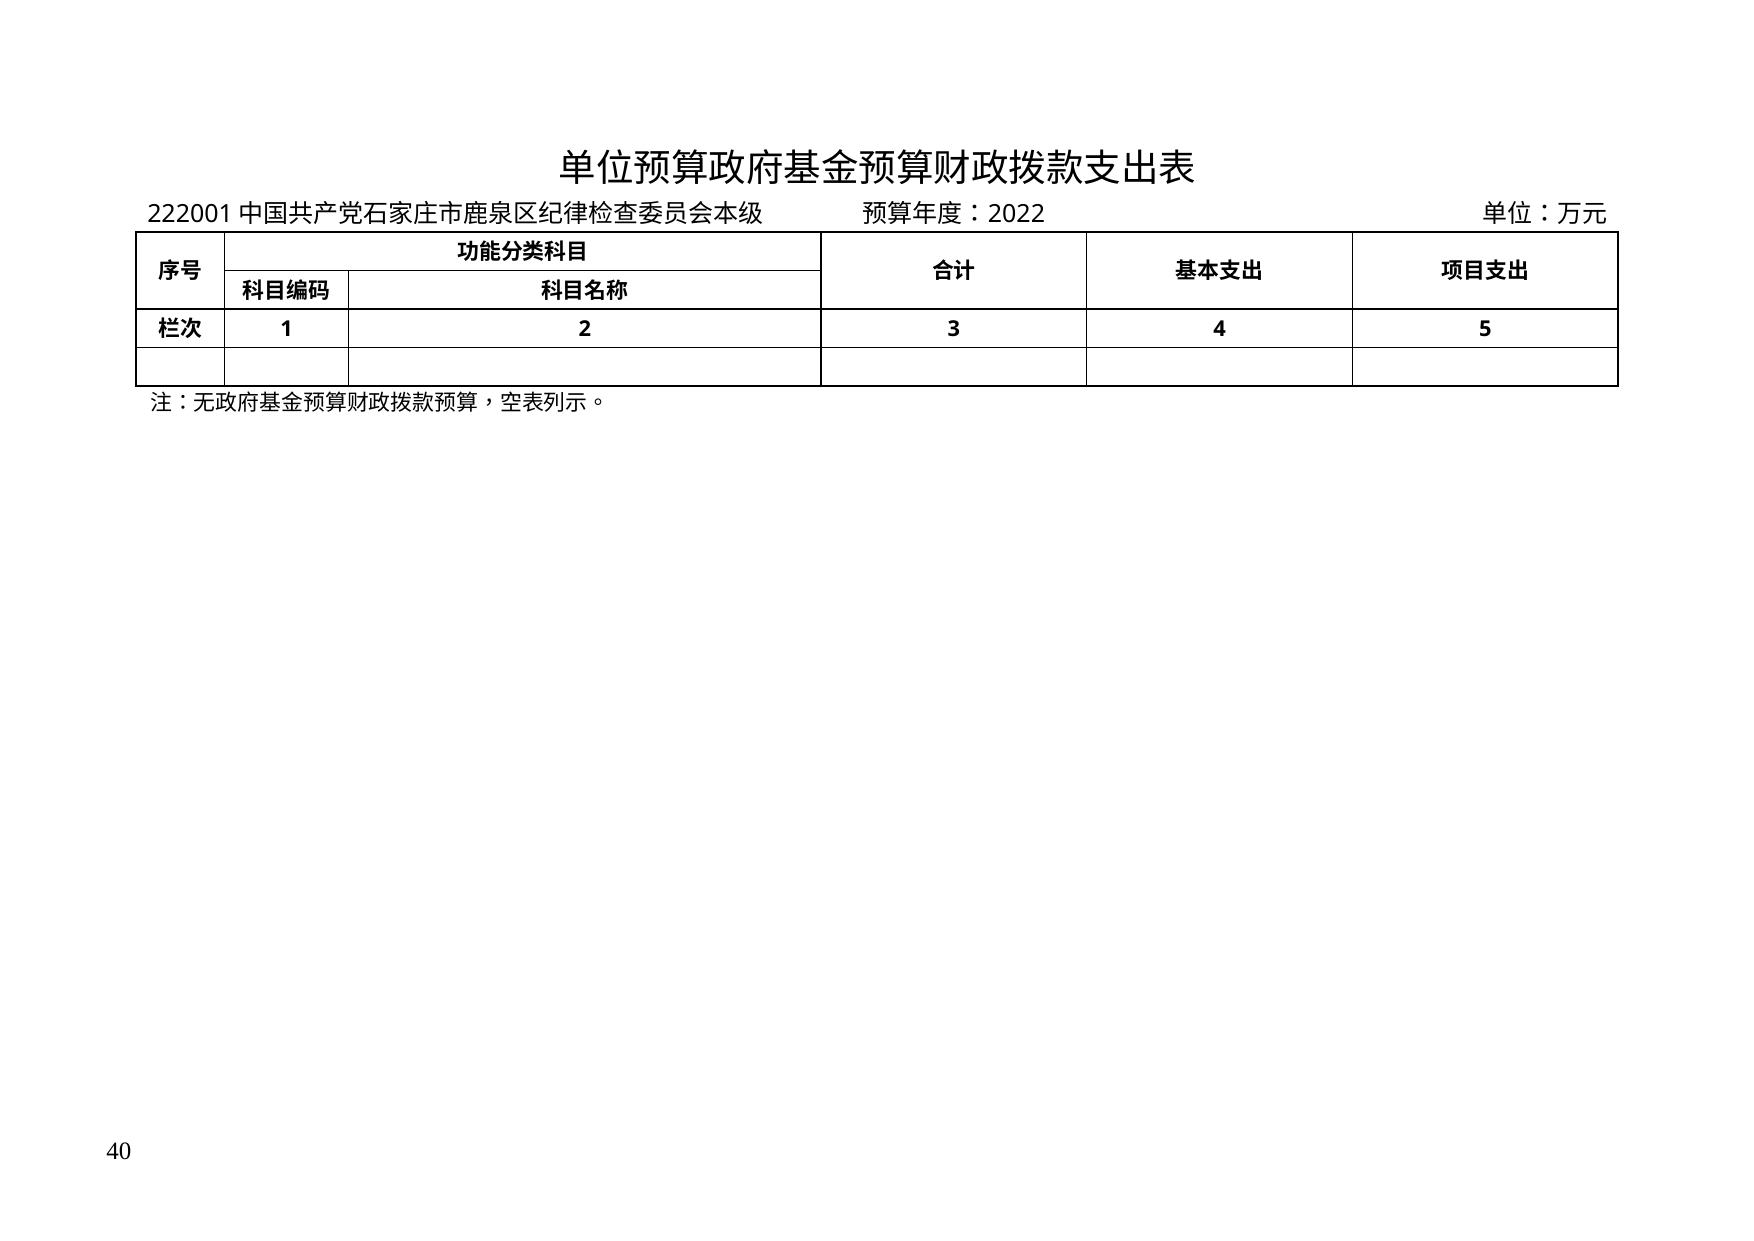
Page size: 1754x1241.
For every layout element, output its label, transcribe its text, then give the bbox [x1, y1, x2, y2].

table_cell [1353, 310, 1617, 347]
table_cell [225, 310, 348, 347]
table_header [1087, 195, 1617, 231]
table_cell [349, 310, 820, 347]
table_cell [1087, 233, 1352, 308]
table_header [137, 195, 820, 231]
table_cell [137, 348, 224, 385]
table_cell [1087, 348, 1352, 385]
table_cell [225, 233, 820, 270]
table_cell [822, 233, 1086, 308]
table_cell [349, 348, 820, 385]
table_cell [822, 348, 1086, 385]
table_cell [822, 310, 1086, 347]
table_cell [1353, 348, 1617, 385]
text 单位预算政府基金预算财政拨款支出表 [106, 142, 1648, 193]
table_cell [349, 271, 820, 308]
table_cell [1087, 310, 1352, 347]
text 注：无政府基金预算财政拨款预算，空表列示。 [106, 387, 1648, 416]
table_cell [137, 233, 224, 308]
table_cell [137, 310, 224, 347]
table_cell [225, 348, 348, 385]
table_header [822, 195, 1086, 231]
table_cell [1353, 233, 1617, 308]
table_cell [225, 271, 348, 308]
